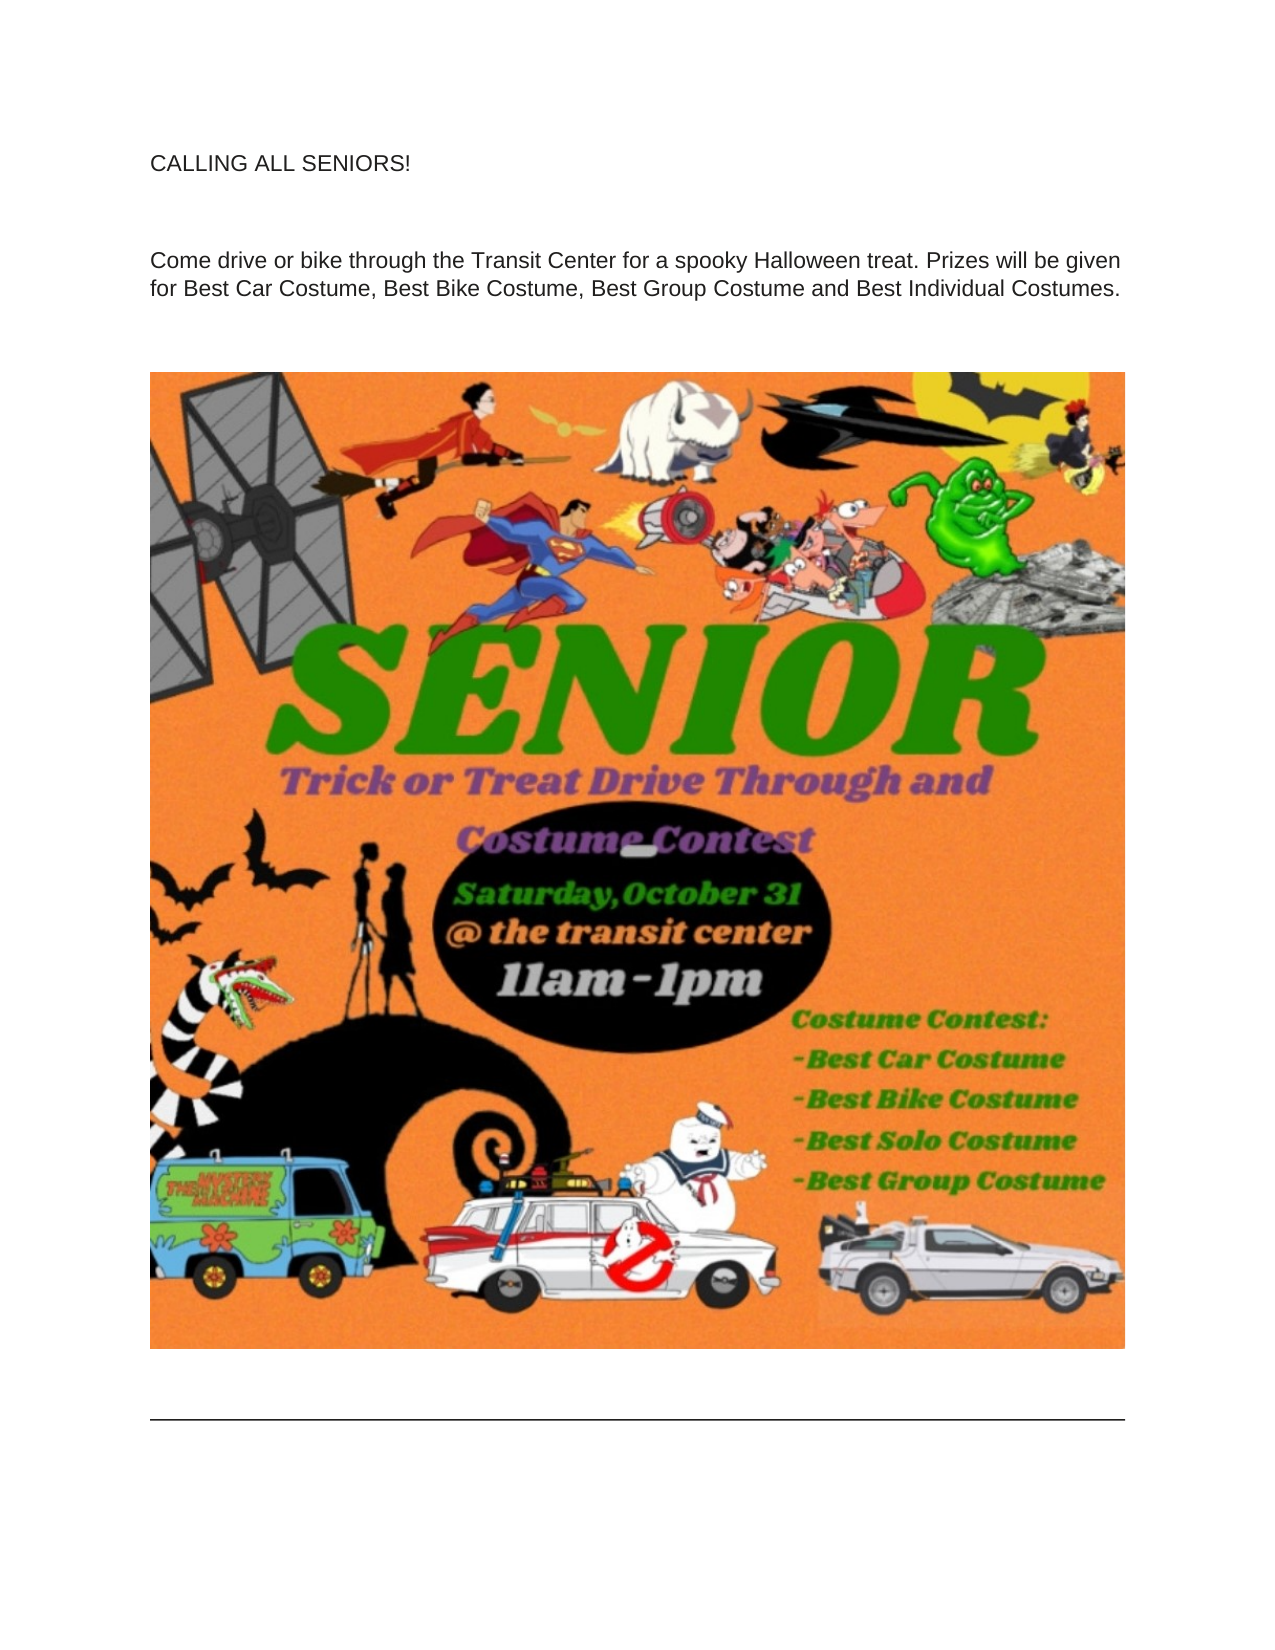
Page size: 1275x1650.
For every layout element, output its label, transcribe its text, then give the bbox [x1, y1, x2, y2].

text Come drive or bike through the Transit Center for a spooky Halloween treat. Prizes will be given for Best Car Costume, Best Bike Costume, Best Group Costume and Best Individual Costumes. [150, 247, 1125, 302]
picture [150, 372, 1125, 1349]
text CALLING ALL SENIORS! [150, 150, 1125, 176]
